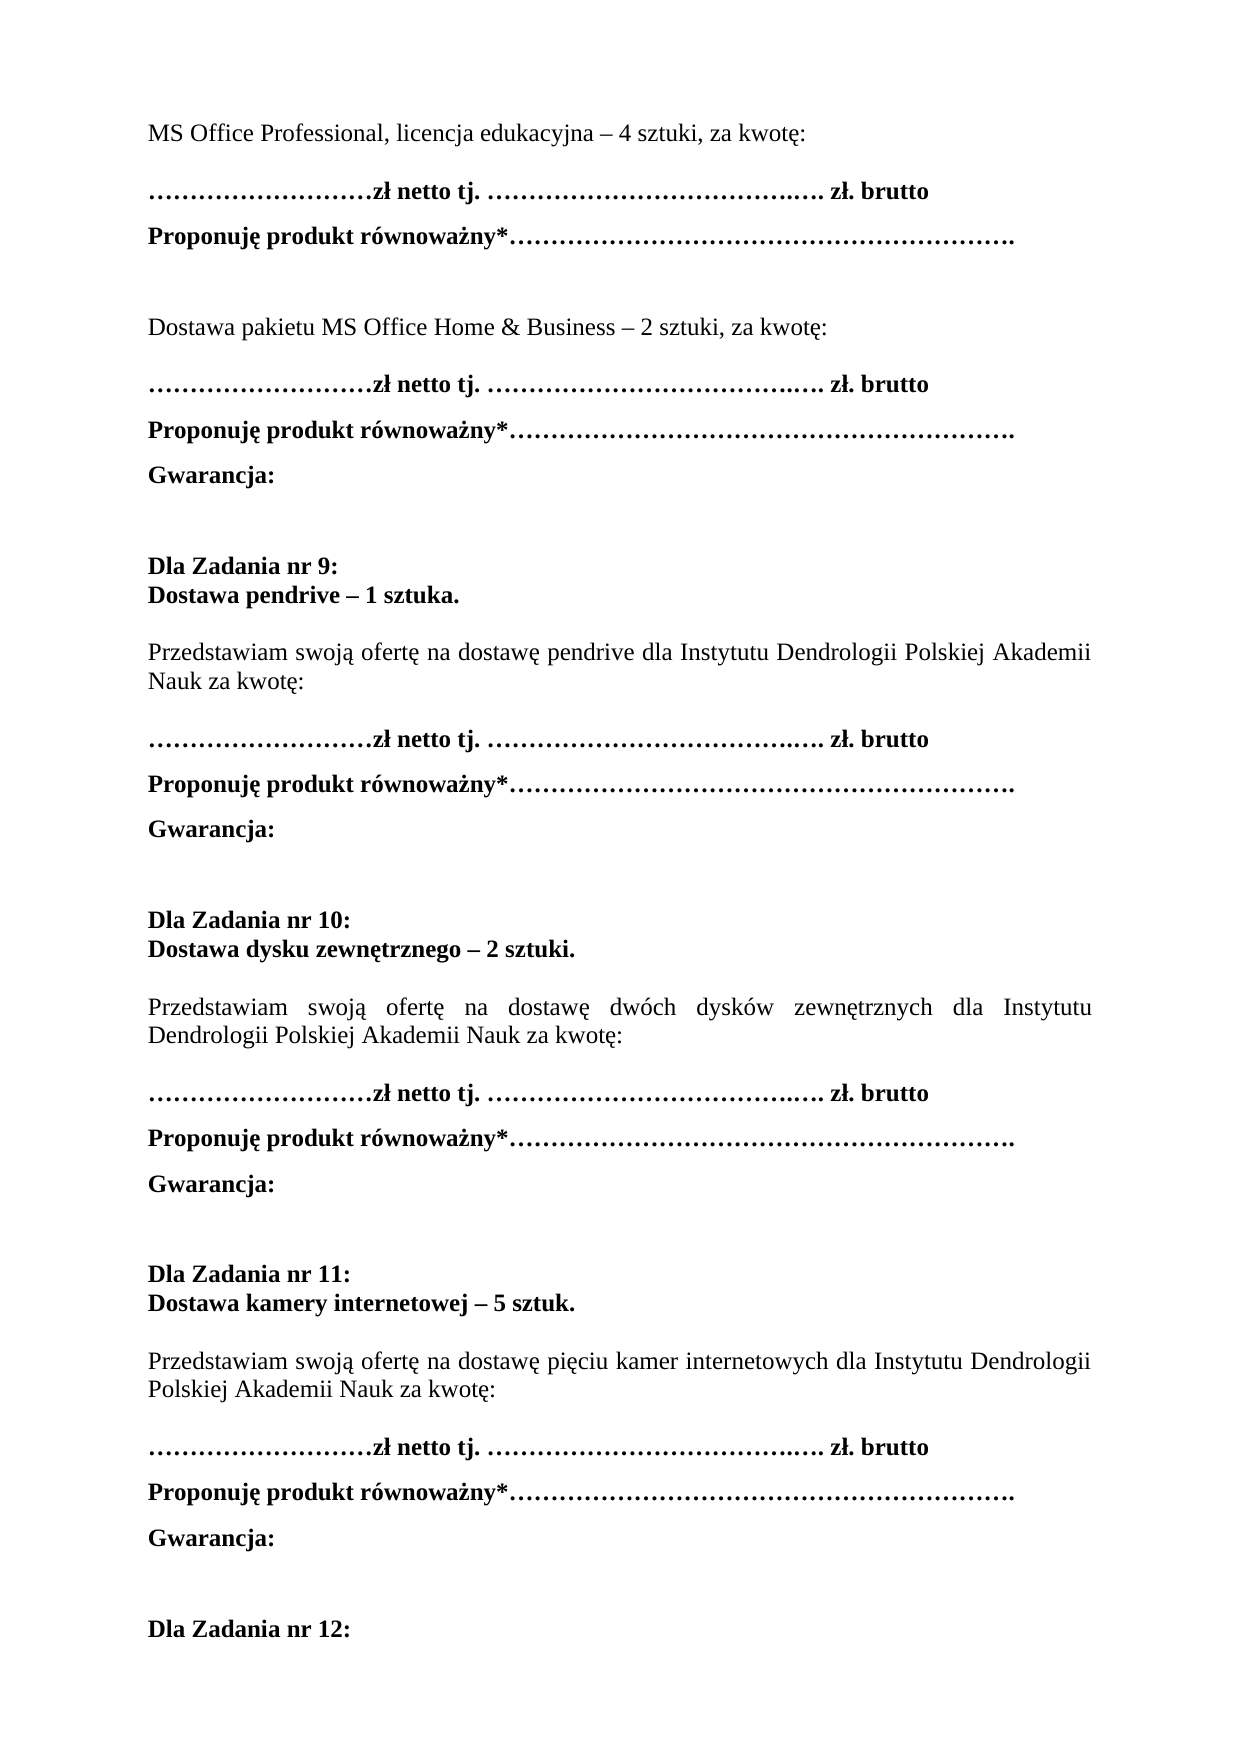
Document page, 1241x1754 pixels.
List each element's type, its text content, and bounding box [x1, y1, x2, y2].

text Dla Zadania nr 11: [148, 1259, 1093, 1288]
text Dla Zadania nr 10: [148, 905, 1093, 934]
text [148, 1432, 1093, 1461]
text Dla Zadania nr 9: [148, 551, 1093, 580]
text Przedstawiam swoją ofertę na dostawę pięciu kamer internetowych dla Instytutu Dendrologii Polskiej Akademii Nauk za kwotę: [148, 1346, 1093, 1403]
text ………………………zł netto tj. ……………………………….…. zł. brutto [148, 724, 1093, 752]
text Dla Zadania nr 12: [148, 1614, 1093, 1642]
text Proponuję produkt równoważny*……………………………………………………. [148, 221, 1093, 250]
text ………………………zł netto tj. ……………………………….…. zł. brutto [148, 369, 1093, 398]
text ………………………zł netto tj. ……………………………….…. zł. brutto [148, 1078, 1093, 1107]
text Proponuję produkt równoważny*……………………………………………………. [148, 1477, 1093, 1506]
text ………………………zł netto tj. ……………………………….…. zł. brutto [148, 176, 1093, 204]
text Dostawa dysku zewnętrznego – 2 sztuki. [148, 934, 1093, 963]
text Proponuję produkt równoważny*……………………………………………………. [148, 415, 1093, 444]
text Przedstawiam swoją ofertę na dostawę pendrive dla Instytutu Dendrologii Polskiej Akademii Nauk za kwotę: [148, 637, 1093, 695]
text Proponuję produkt równoważny*……………………………………………………. [148, 769, 1093, 798]
text Proponuję produkt równoważny*……………………………………………………. [148, 1123, 1093, 1152]
text Gwarancja: [148, 1169, 1093, 1197]
text Gwarancja: [148, 1523, 1093, 1552]
text Przedstawiam swoją ofertę na dostawę dwóch dysków zewnętrznych dla Instytutu Dendrologii Polskiej Akademii Nauk za kwotę: [148, 992, 1093, 1049]
text Dostawa pendrive – 1 sztuka. [148, 580, 1093, 609]
text Dostawa kamery internetowej – 5 sztuk. [148, 1288, 1093, 1317]
text Dostawa pakietu MS Office Home & Business – 2 sztuki, za kwotę: [148, 312, 1093, 341]
text Gwarancja: [148, 814, 1093, 843]
text Gwarancja: [148, 460, 1093, 489]
text MS Office Professional, licencja edukacyjna – 4 sztuki, za kwotę: [148, 118, 1093, 147]
